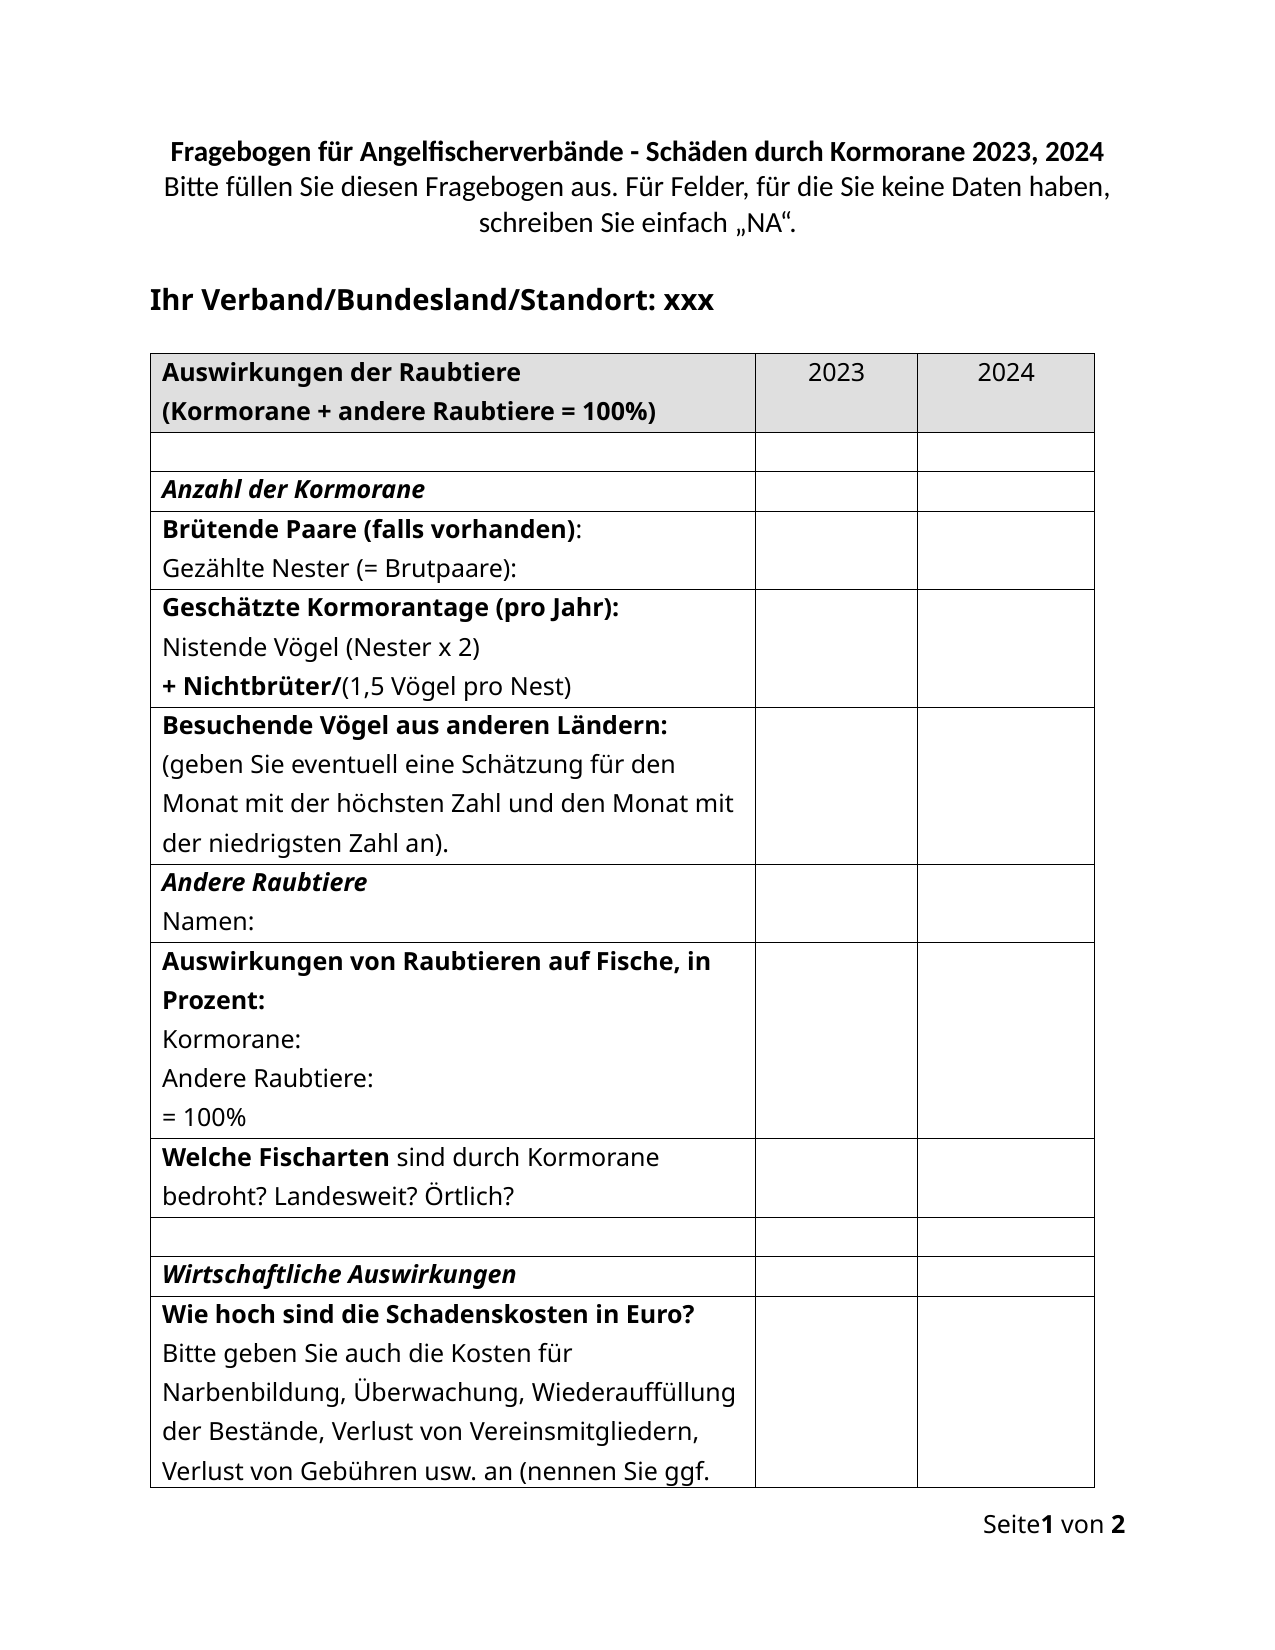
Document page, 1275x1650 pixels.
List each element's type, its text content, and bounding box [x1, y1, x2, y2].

table_cell [756, 512, 917, 589]
table_cell [918, 708, 1094, 864]
table_cell Besuchende Vögel aus anderen Ländern: (geben Sie eventuell eine Schätzung für den Monat mit der höchsten Zahl und den Monat mit der niedrigsten Zahl an). [151, 708, 755, 864]
table_header 2023 [756, 354, 917, 432]
table_cell [918, 512, 1094, 589]
table_cell [756, 433, 917, 471]
table_cell [918, 943, 1094, 1138]
table_cell [756, 1139, 917, 1217]
table_cell Auswirkungen von Raubtieren auf Fische, in Prozent: Kormorane: Andere Raubtiere: = 100% [151, 943, 755, 1138]
table_cell [756, 1297, 917, 1487]
table_cell Geschätzte Kormorantage (pro Jahr): Nistende Vögel (Nester x 2) + Nichtbrüter/(1,5 Vögel pro Nest) [151, 590, 755, 707]
table_cell [756, 1257, 917, 1296]
table_cell Welche Fischarten sind durch Kormorane bedroht? Landesweit? Örtlich? [151, 1139, 755, 1217]
table_cell [756, 590, 917, 707]
table_cell [918, 865, 1094, 942]
table_cell [756, 943, 917, 1138]
table_header Auswirkungen der Raubtiere (Kormorane + andere Raubtiere = 100%) [151, 354, 755, 432]
text Ihr Verband/Bundesland/Standort: xxx [150, 279, 1125, 353]
table_cell [151, 433, 755, 471]
table_cell [918, 1139, 1094, 1217]
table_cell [151, 1297, 755, 1487]
table_cell [918, 1218, 1094, 1256]
table_cell [918, 433, 1094, 471]
table_cell [918, 1297, 1094, 1487]
table_cell [756, 708, 917, 864]
table_cell Andere Raubtiere Namen: [151, 865, 755, 942]
table_header 2024 [918, 354, 1094, 432]
table_cell [151, 1218, 755, 1256]
table_cell [918, 590, 1094, 707]
table_cell [918, 1257, 1094, 1296]
table_cell [756, 1218, 917, 1256]
table_cell [756, 865, 917, 942]
table_cell Brütende Paare (falls vorhanden): Gezählte Nester (= Brutpaare): [151, 512, 755, 589]
table_cell [918, 472, 1094, 511]
table_cell Wirtschaftliche Auswirkungen [151, 1257, 755, 1296]
table_cell Anzahl der Kormorane [151, 472, 755, 511]
text Fragebogen für Angelfischerverbände - Schäden durch Kormorane 2023, 2024 Bitte füllen Sie diesen Fragebogen aus. Für Felder, für die Sie keine Daten haben, schreiben Sie einfach „NA“. [150, 133, 1125, 240]
table_cell [756, 472, 917, 511]
